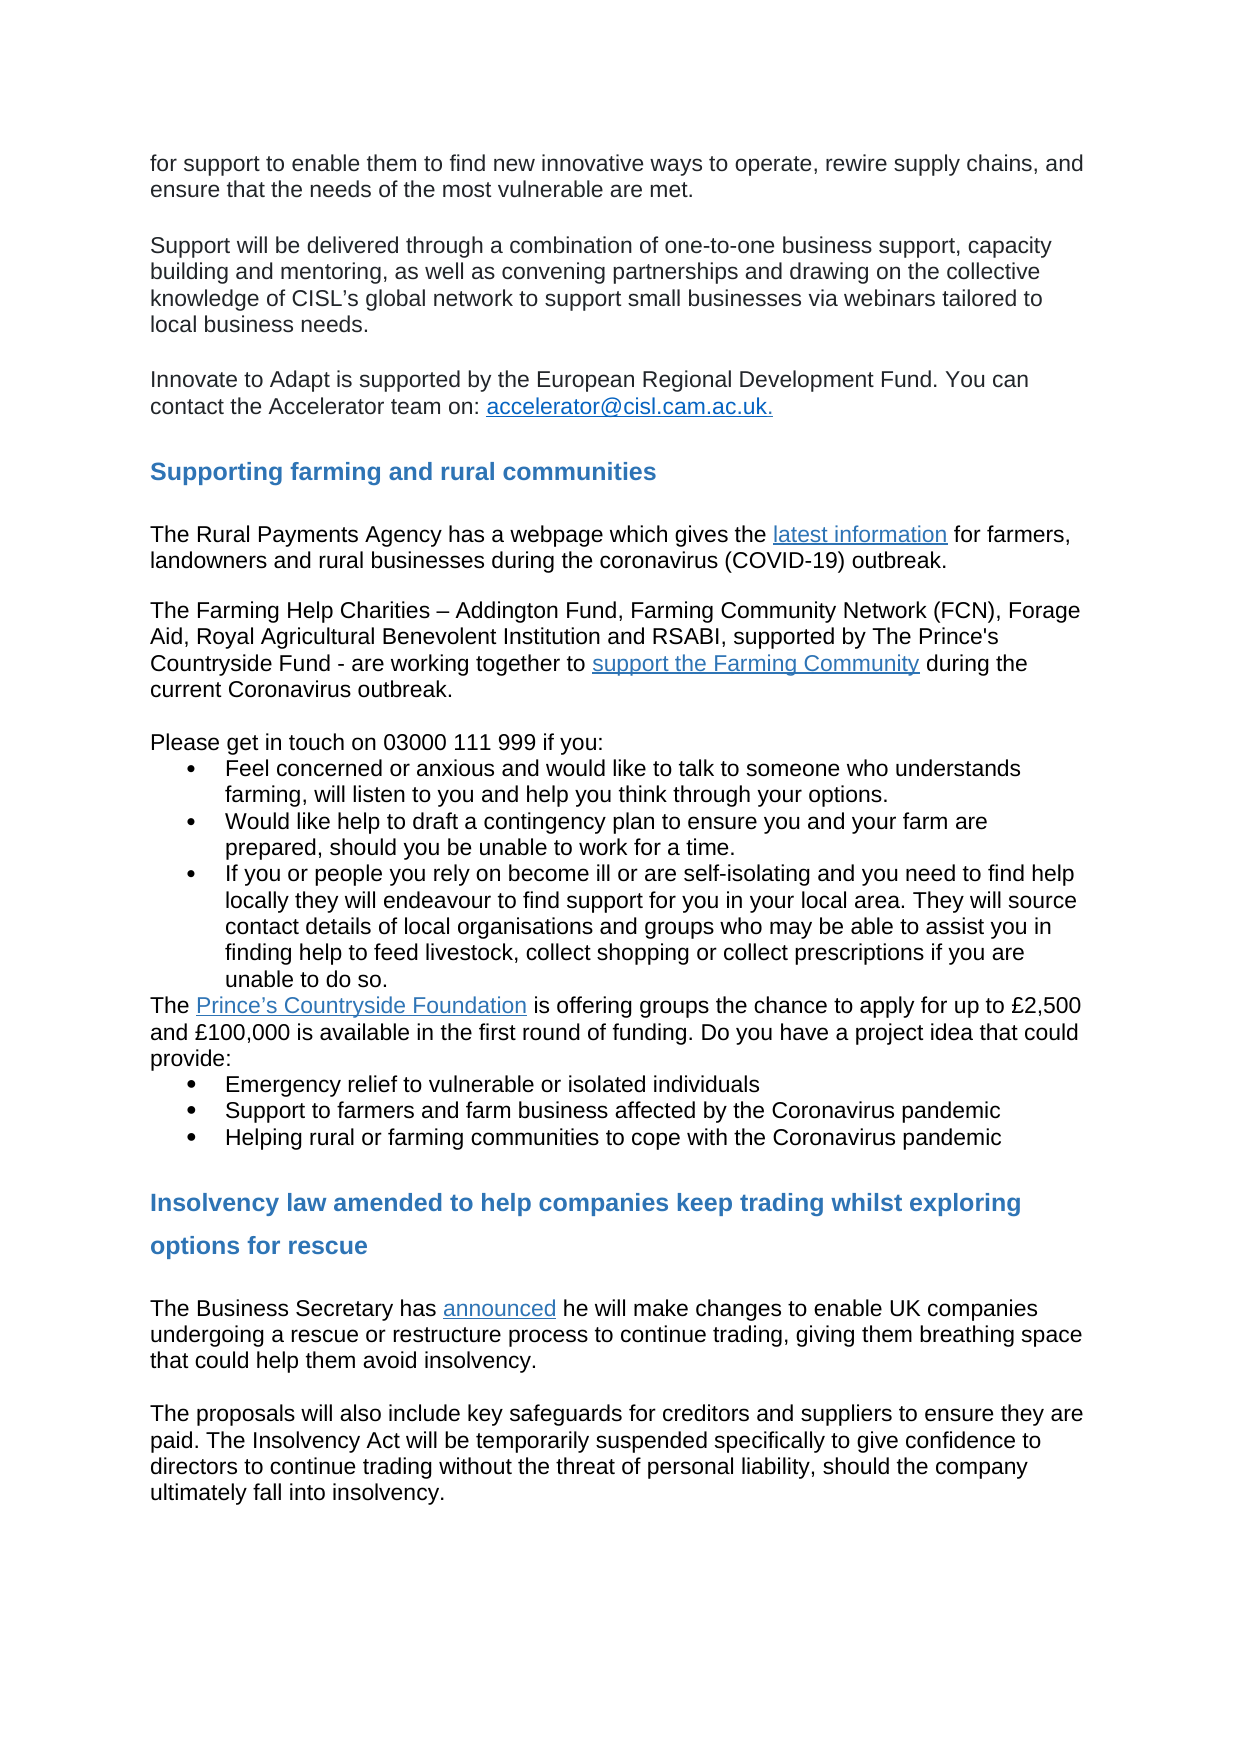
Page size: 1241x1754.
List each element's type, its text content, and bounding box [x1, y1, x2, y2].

list Would like help to draft a contingency plan to ensure you and your farm are prepared, should you be unable to work for a time. [187, 808, 1090, 860]
text The proposals will also include key safeguards for creditors and suppliers to ensure they are paid. The Insolvency Act will be temporarily suspended specifically to give confidence to directors to continue trading without the threat of personal liability, should the company ultimately fall into insolvency. [150, 1400, 1090, 1506]
list Helping rural or farming communities to cope with the Coronavirus pandemic [187, 1124, 1090, 1150]
text The Business Secretary has announced he will make changes to enable UK companies undergoing a rescue or restructure process to continue trading, giving them breathing space that could help them avoid insolvency. [150, 1295, 1090, 1374]
text The Rural Payments Agency has a webpage which gives the latest information for farmers, landowners and rural businesses during the coronavirus (COVID-19) outbreak. [150, 521, 1090, 573]
text The Prince’s Countryside Foundation is offering groups the chance to apply for up to £2,500 and £100,000 is available in the first round of funding. Do you have a project idea that could provide: [150, 992, 1090, 1071]
list Feel concerned or anxious and would like to talk to someone who understands farming, will listen to you and help you think through your options. [187, 755, 1090, 808]
subtitle Supporting farming and rural communities [150, 457, 1090, 485]
text Innovate to Adapt is supported by the European Regional Development Fund. You can contact the Accelerator team on: accelerator@cisl.cam.ac.uk. [150, 366, 1090, 419]
text Support will be delivered through a combination of one-to-one business support, capacity building and mentoring, as well as convening partnerships and drawing on the collective knowledge of CISL’s global network to support small businesses via webinars tailored to local business needs. [150, 232, 1090, 337]
list Emergency relief to vulnerable or isolated individuals [187, 1071, 1090, 1097]
text The Farming Help Charities – Addington Fund, Farming Community Network (FCN), Forage Aid, Royal Agricultural Benevolent Institution and RSABI, supported by The Prince's Countryside Fund - are working together to support the Farming Community during the current Coronavirus outbreak. [150, 597, 1090, 702]
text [150, 150, 1090, 203]
text Please get in touch on 03000 111 999 if you: [150, 728, 1090, 755]
list If you or people you rely on become ill or are self-isolating and you need to find help locally they will endeavour to find support for you in your local area. They will source contact details of local organisations and groups who may be able to assist you in finding help to feed livestock, collect shopping or collect prescriptions if you are unable to do so. [187, 860, 1090, 992]
subtitle Insolvency law amended to help companies keep trading whilst exploring options for rescue [150, 1188, 1090, 1259]
list Support to farmers and farm business affected by the Coronavirus pandemic [187, 1097, 1090, 1124]
